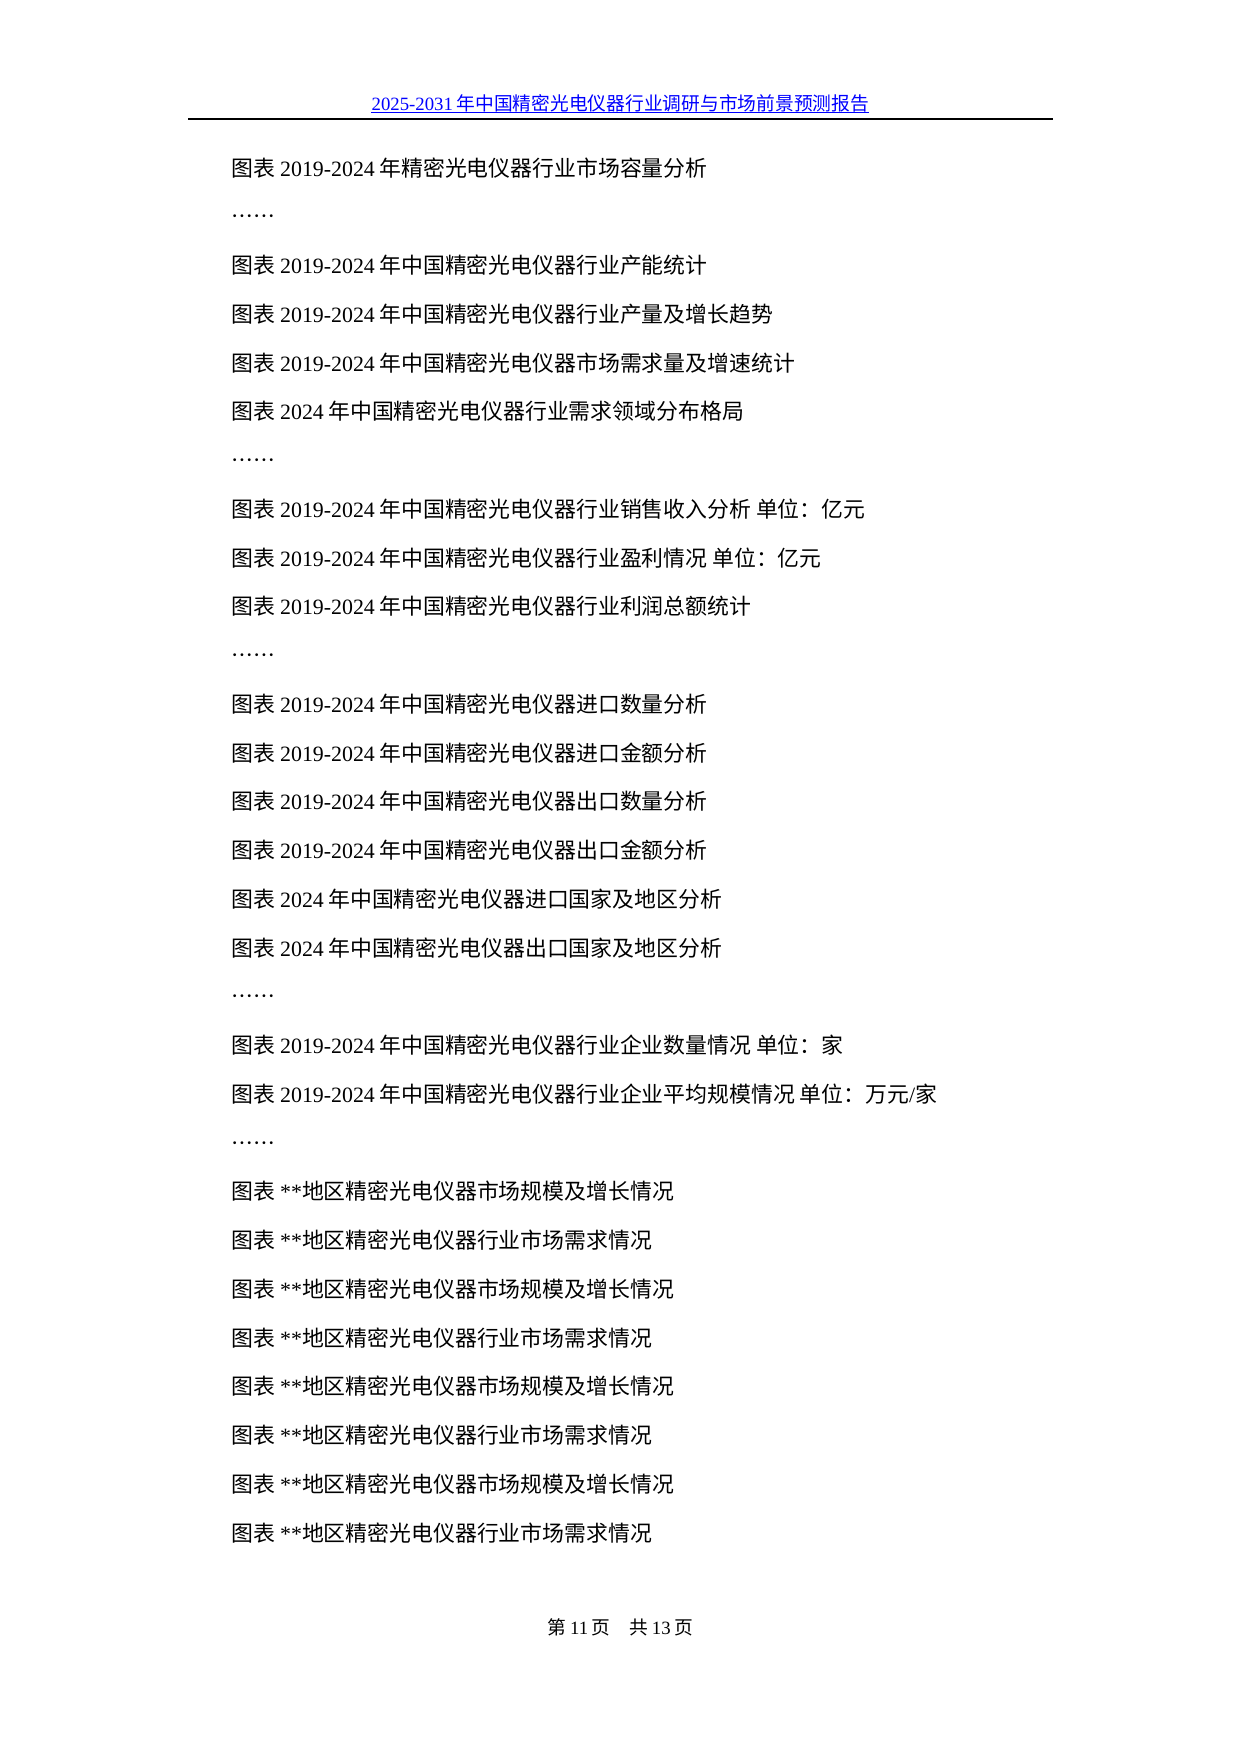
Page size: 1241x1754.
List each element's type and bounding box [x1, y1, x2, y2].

text [187, 150, 1053, 1548]
